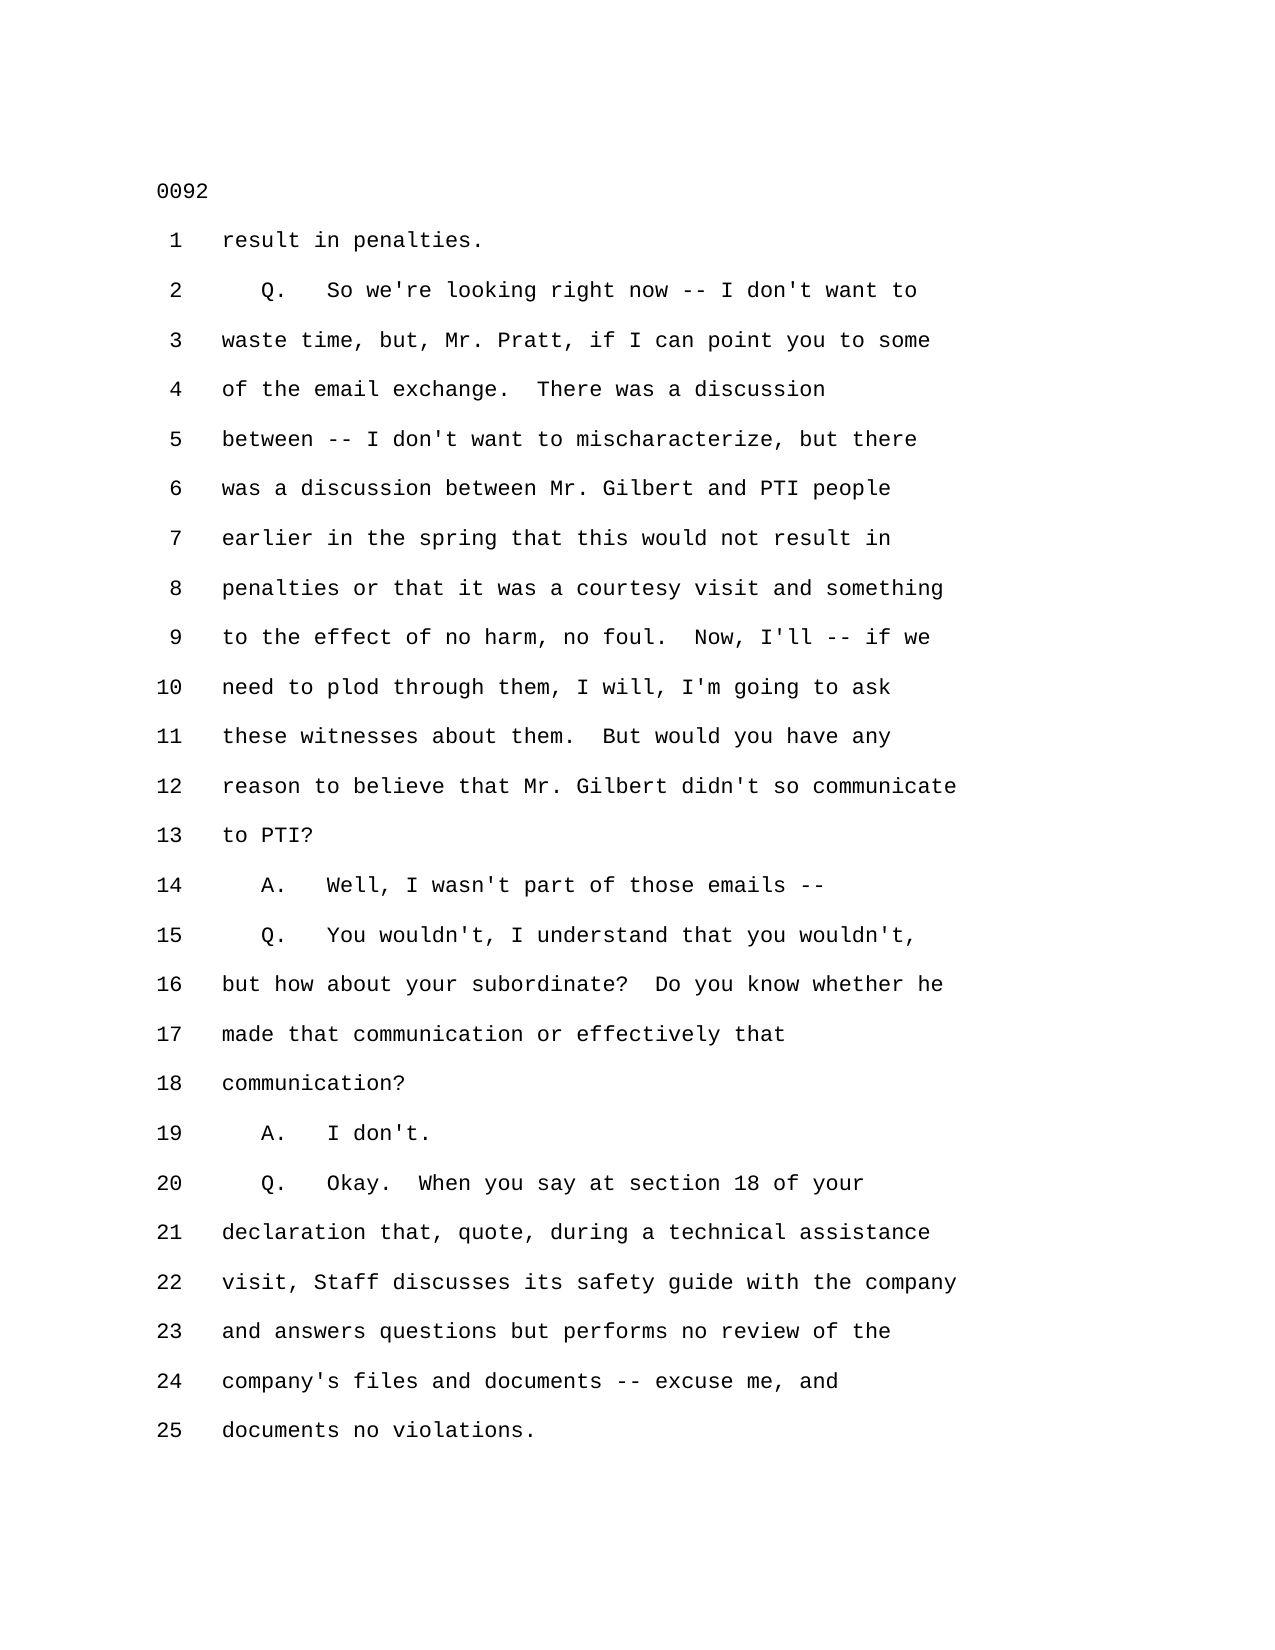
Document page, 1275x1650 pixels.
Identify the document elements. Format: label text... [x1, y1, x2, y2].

text 16 but how about your subordinate? Do you know whether he [156, 973, 1119, 998]
text 12 reason to believe that Mr. Gilbert didn't so communicate [156, 775, 1119, 800]
text 19 A. I don't. [156, 1122, 1119, 1147]
text 4 of the email exchange. There was a discussion [156, 378, 1119, 403]
text 17 made that communication or effectively that [156, 1023, 1119, 1048]
text 9 to the effect of no harm, no foul. Now, I'll -- if we [156, 626, 1119, 651]
text 25 documents no violations. [156, 1419, 1119, 1444]
text 18 communication? [156, 1072, 1119, 1097]
text 8 penalties or that it was a courtesy visit and something [156, 577, 1119, 601]
text 14 A. Well, I wasn't part of those emails -- [156, 874, 1119, 899]
text 7 earlier in the spring that this would not result in [156, 527, 1119, 552]
text 6 was a discussion between Mr. Gilbert and PTI people [156, 477, 1119, 502]
text 1 result in penalties. [156, 229, 1119, 254]
text 5 between -- I don't want to mischaracterize, but there [156, 428, 1119, 453]
text 3 waste time, but, Mr. Pratt, if I can point you to some [156, 329, 1119, 353]
text 10 need to plod through them, I will, I'm going to ask [156, 676, 1119, 701]
text 11 these witnesses about them. But would you have any [156, 725, 1119, 750]
text 24 company's files and documents -- excuse me, and [156, 1370, 1119, 1395]
text 20 Q. Okay. When you say at section 18 of your [156, 1172, 1119, 1196]
text 0092 [156, 180, 1119, 205]
text 22 visit, Staff discusses its safety guide with the company [156, 1271, 1119, 1296]
text 13 to PTI? [156, 824, 1119, 849]
text 21 declaration that, quote, during a technical assistance [156, 1221, 1119, 1246]
text 15 Q. You wouldn't, I understand that you wouldn't, [156, 924, 1119, 948]
text 23 and answers questions but performs no review of the [156, 1320, 1119, 1345]
text 2 Q. So we're looking right now -- I don't want to [156, 279, 1119, 304]
